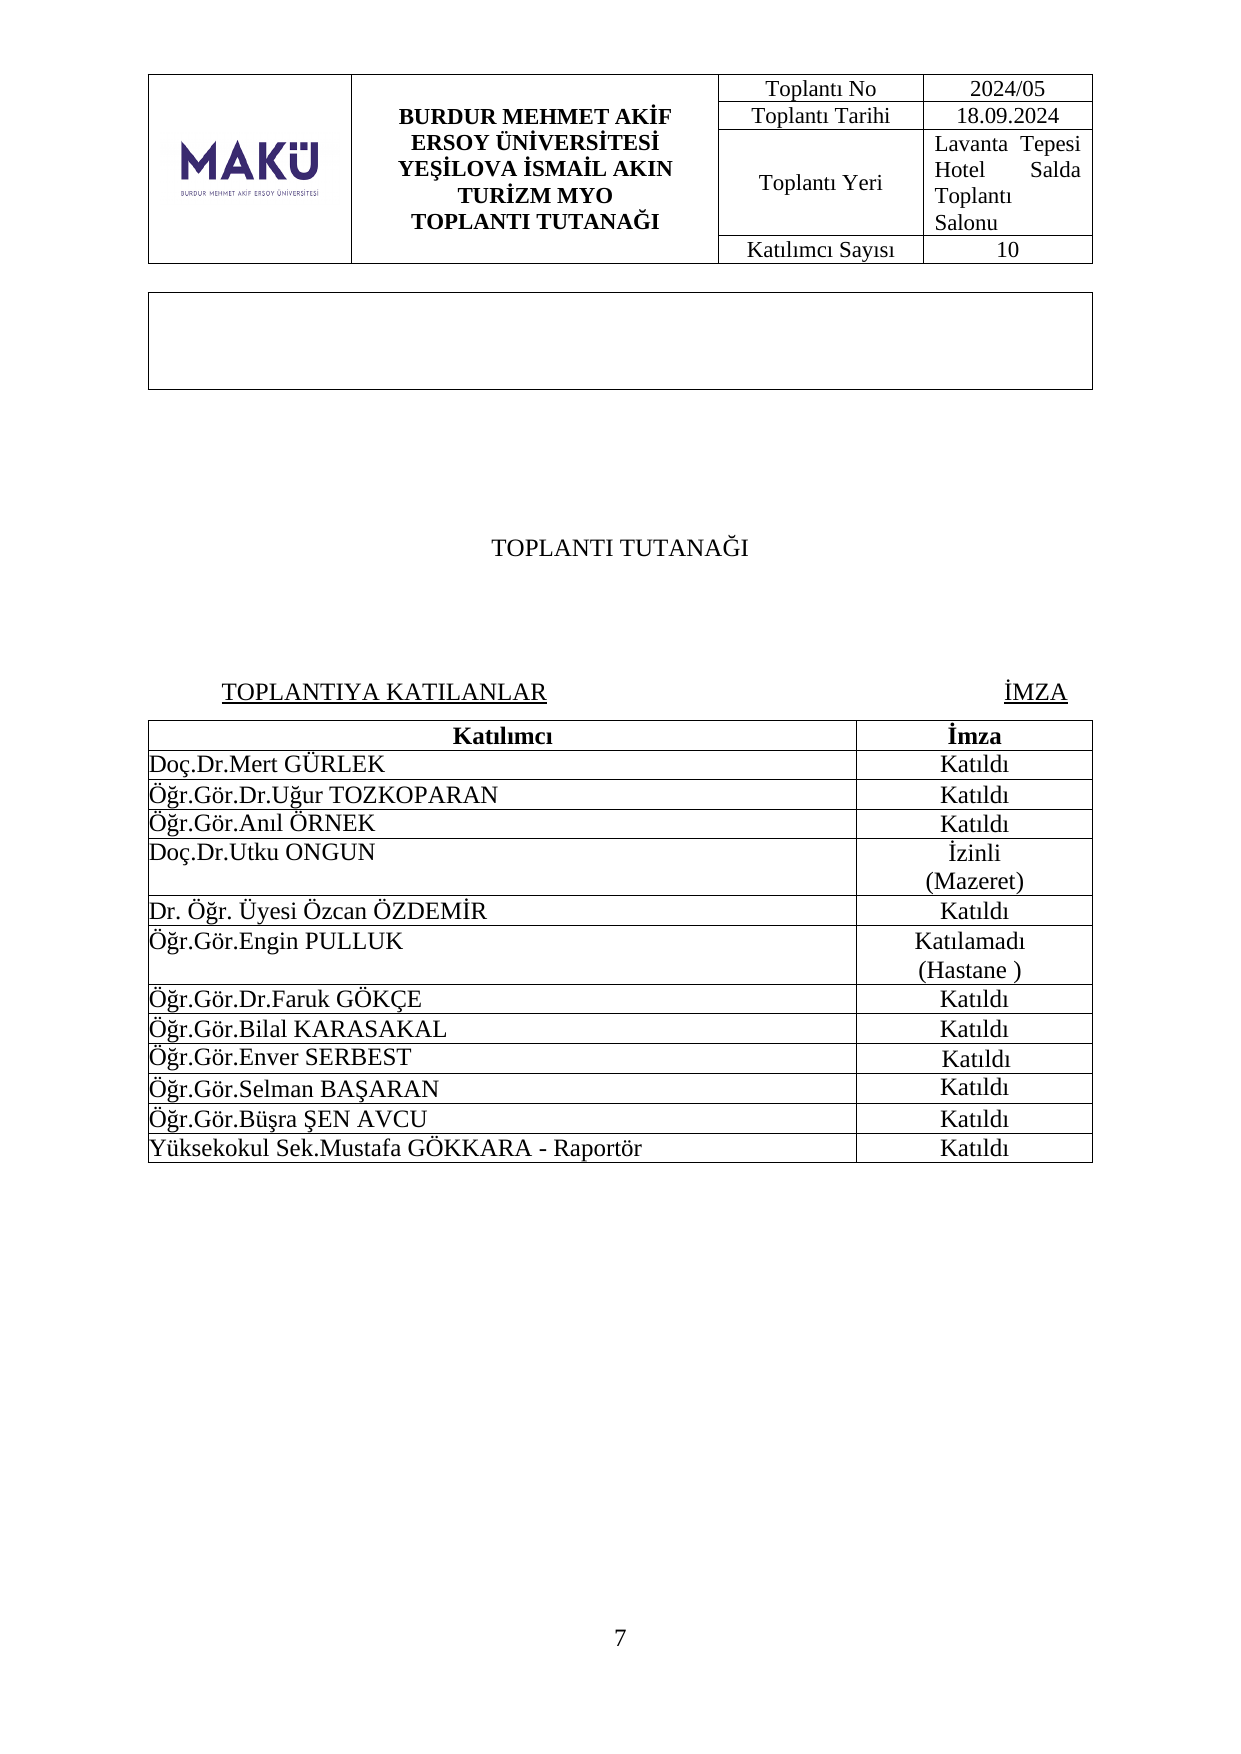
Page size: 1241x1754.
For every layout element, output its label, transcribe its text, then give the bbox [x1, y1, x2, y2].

table_cell Öğr.Gör.Büşra ŞEN AVCU [149, 1104, 856, 1132]
table_cell Katıldı [857, 1104, 1092, 1132]
table_cell Öğr.Gör.Bilal KARASAKAL [149, 1014, 856, 1043]
table_cell Doç.Dr.Utku ONGUN [149, 839, 856, 895]
table_cell Katıldı [857, 1014, 1092, 1043]
table_cell İzinli (Mazeret) [857, 839, 1092, 895]
table_cell Öğr.Gör.Engin PULLUK [149, 926, 856, 983]
table_cell Öğr.Gör.Enver SERBEST [149, 1044, 856, 1073]
table_cell Öğr.Gör.Selman BAŞARAN [149, 1074, 856, 1103]
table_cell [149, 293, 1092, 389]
text TOPLANTIYA KATILANLAR İMZA [221, 677, 1093, 706]
table_cell Doç.Dr.Mert GÜRLEK [149, 751, 856, 779]
table_cell Öğr.Gör.Dr.Uğur TOZKOPARAN [149, 780, 856, 809]
table_cell Katılamadı (Hastane ) [857, 926, 1092, 983]
text TOPLANTI TUTANAĞI [148, 533, 1093, 562]
table_cell Öğr.Gör.Anıl ÖRNEK [149, 810, 856, 838]
table_header Katılımcı [149, 721, 856, 750]
table_header İmza [857, 721, 1092, 750]
table_cell Katıldı [857, 751, 1092, 779]
table_cell Katıldı [857, 1074, 1092, 1103]
table_cell Öğr.Gör.Dr.Faruk GÖKÇE [149, 985, 856, 1013]
table_cell Katıldı [857, 1134, 1092, 1162]
table_cell Katıldı [857, 1044, 1092, 1073]
table_cell Katıldı [857, 810, 1092, 838]
table_cell Katıldı [857, 780, 1092, 809]
table_cell Katıldı [857, 896, 1092, 925]
picture [160, 132, 340, 205]
table_cell Yüksekokul Sek.Mustafa GÖKKARA - Raportör [149, 1134, 856, 1162]
table_cell Dr. Öğr. Üyesi Özcan ÖZDEMİR [149, 896, 856, 925]
table_cell Katıldı [857, 985, 1092, 1013]
